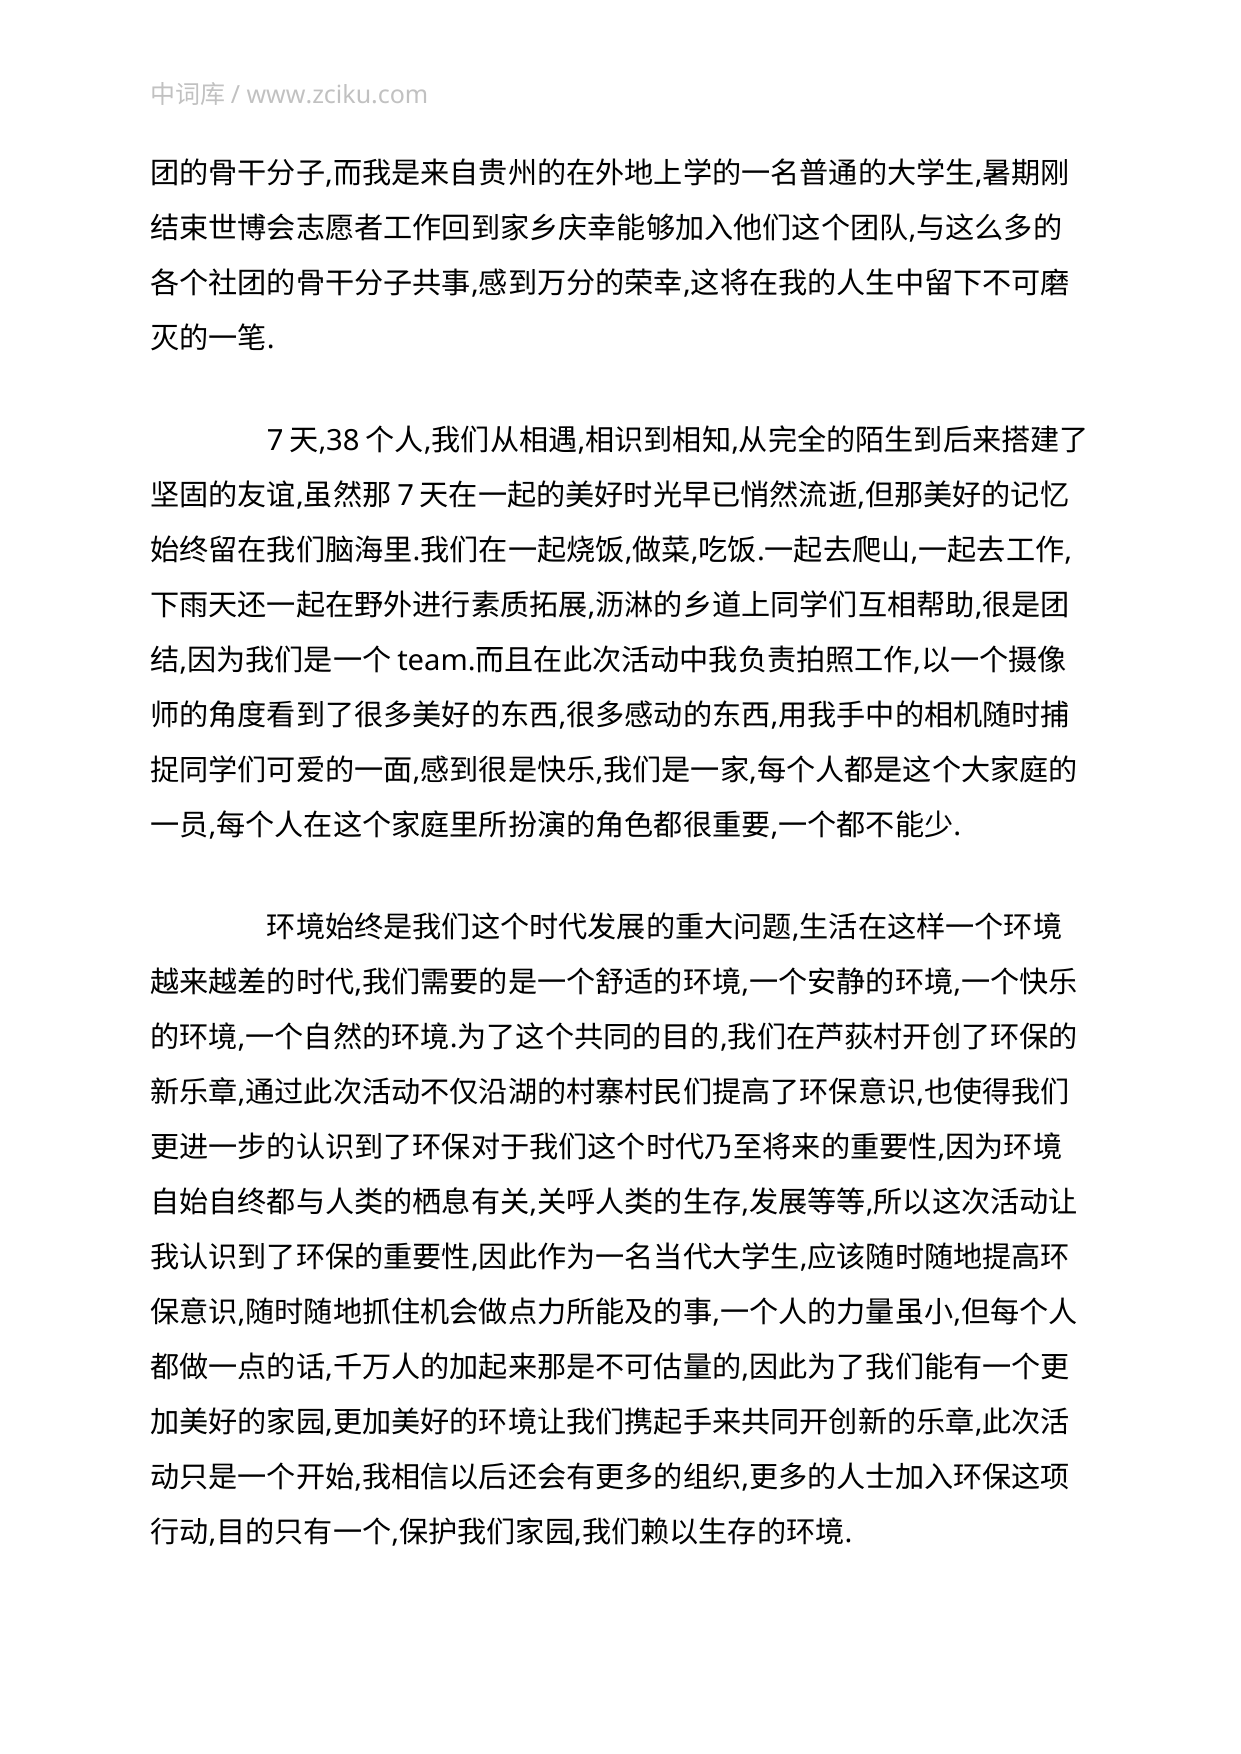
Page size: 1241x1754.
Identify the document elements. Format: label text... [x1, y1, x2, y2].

text 7天,38个人,我们从相遇,相识到相知,从完全的陌生到后来搭建了坚固的友谊,虽然那7天在一起的美好时光早已悄然流逝,但那美好的记忆始终留在我们脑海里.我们在一起烧饭,做菜,吃饭.一起去爬山,一起去工作,下雨天还一起在野外进行素质拓展,沥淋的乡道上同学们互相帮助,很是团结,因为我们是一个team.而且在此次活动中我负责拍照工作,以一个摄像师的角度看到了很多美好的东西,很多感动的东西,用我手中的相机随时捕捉同学们可爱的一面,感到很是快乐,我们是一家,每个人都是这个大家庭的一员,每个人在这个家庭里所扮演的角色都很重要,一个都不能少. [150, 417, 1090, 844]
text 环境始终是我们这个时代发展的重大问题,生活在这样一个环境越来越差的时代,我们需要的是一个舒适的环境,一个安静的环境,一个快乐的环境,一个自然的环境.为了这个共同的目的,我们在芦荻村开创了环保的新乐章,通过此次活动不仅沿湖的村寨村民们提高了环保意识,也使得我们更进一步的认识到了环保对于我们这个时代乃至将来的重要性,因为环境自始自终都与人类的栖息有关,关呼人类的生存,发展等等,所以这次活动让我认识到了环保的重要性,因此作为一名当代大学生,应该随时随地提高环保意识,随时随地抓住机会做点力所能及的事,一个人的力量虽小,但每个人都做一点的话,千万人的加起来那是不可估量的,因此为了我们能有一个更加美好的家园,更加美好的环境让我们携起手来共同开创新的乐章,此次活动只是一个开始,我相信以后还会有更多的组织,更多的人士加入环保这项行动,目的只有一个,保护我们家园,我们赖以生存的环境. [150, 904, 1090, 1551]
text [150, 150, 1090, 357]
